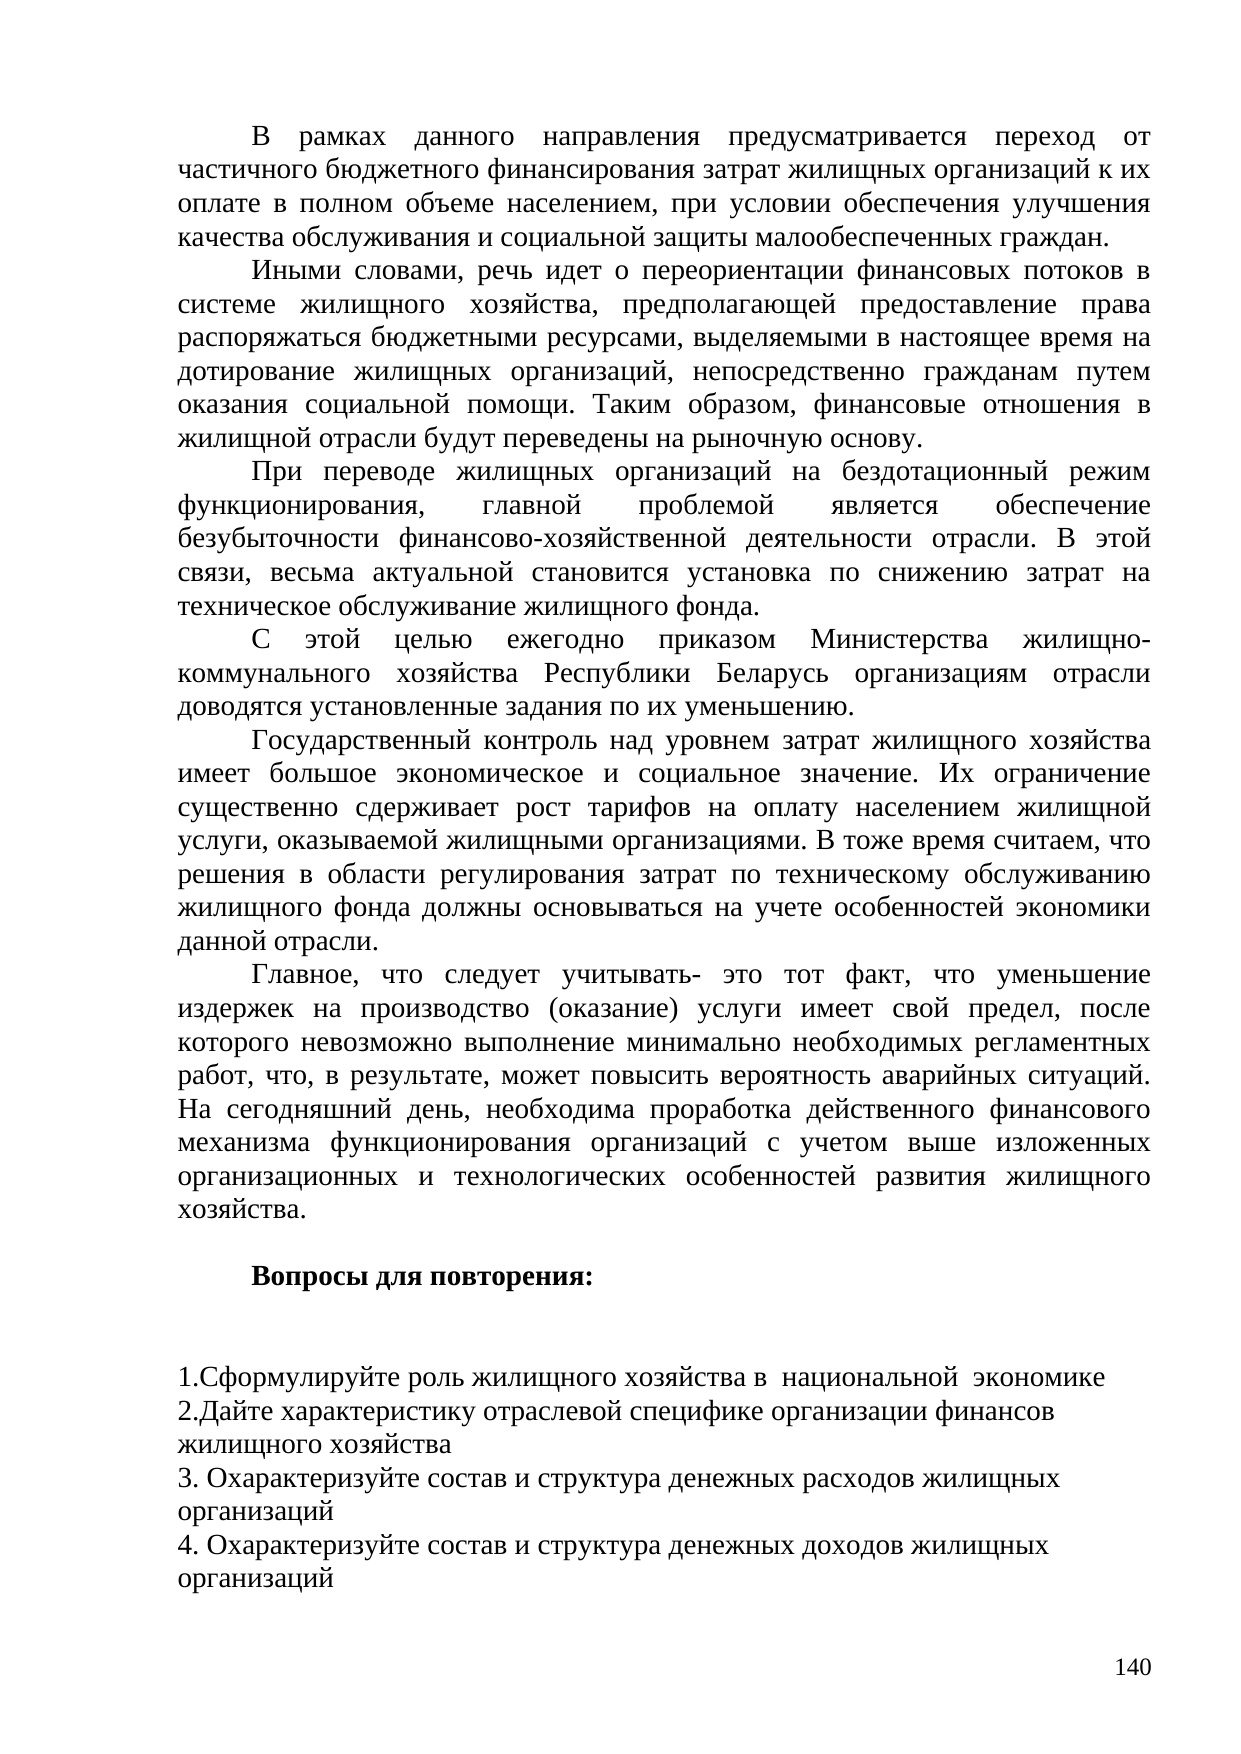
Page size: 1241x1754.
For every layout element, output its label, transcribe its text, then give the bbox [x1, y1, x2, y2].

text 2.Дайте характеристику отраслевой специфике организации финансов жилищного хозяйства [177, 1393, 1152, 1460]
text С этой целью ежегодно приказом Министерства жилищно-коммунального хозяйства Республики Беларусь организациям отрасли доводятся установленные задания по их уменьшению. [177, 621, 1152, 722]
text 4. Охарактеризуйте состав и структура денежных доходов жилищных организаций [177, 1527, 1152, 1594]
text Государственный контроль над уровнем затрат жилищного хозяйства имеет большое экономическое и социальное значение. Их ограничение существенно сдерживает рост тарифов на оплату населением жилищной услуги, оказываемой жилищными организациями. В тоже время считаем, что решения в области регулирования затрат по техническому обслуживанию жилищного фонда должны основываться на учете особенностей экономики данной отрасли. [177, 722, 1152, 957]
text Иными словами, речь идет о переориентации финансовых потоков в системе жилищного хозяйства, предполагающей предоставление права распоряжаться бюджетными ресурсами, выделяемыми в настоящее время на дотирование жилищных организаций, непосредственно гражданам путем оказания социальной помощи. Таким образом, финансовые отношения в жилищной отрасли будут переведены на рыночную основу. [177, 252, 1152, 453]
text Главное, что следует учитывать- это тот факт, что уменьшение издержек на производство (оказание) услуги имеет свой предел, после которого невозможно выполнение минимально необходимых регламентных работ, что, в результате, может повысить вероятность аварийных ситуаций. На сегодняшний день, необходима проработка действенного финансового механизма функционирования организаций с учетом выше изложенных организационных и технологических особенностей развития жилищного хозяйства. [177, 957, 1152, 1225]
text 3. Охарактеризуйте состав и структура денежных расходов жилищных организаций [177, 1460, 1152, 1527]
text При переводе жилищных организаций на бездотационный режим функционирования, главной проблемой является обеспечение безубыточности финансово-хозяйственной деятельности отрасли. В этой связи, весьма актуальной становится установка по снижению затрат на техническое обслуживание жилищного фонда. [177, 453, 1152, 621]
text Вопросы для повторения: [177, 1258, 1152, 1292]
text В рамках данного направления предусматривается переход от частичного бюджетного финансирования затрат жилищных организаций к их оплате в полном объеме населением, при условии обеспечения улучшения качества обслуживания и социальной защиты малообеспеченных граждан. [177, 118, 1152, 252]
text 1.Сформулируйте роль жилищного хозяйства в национальной экономике [177, 1359, 1152, 1393]
